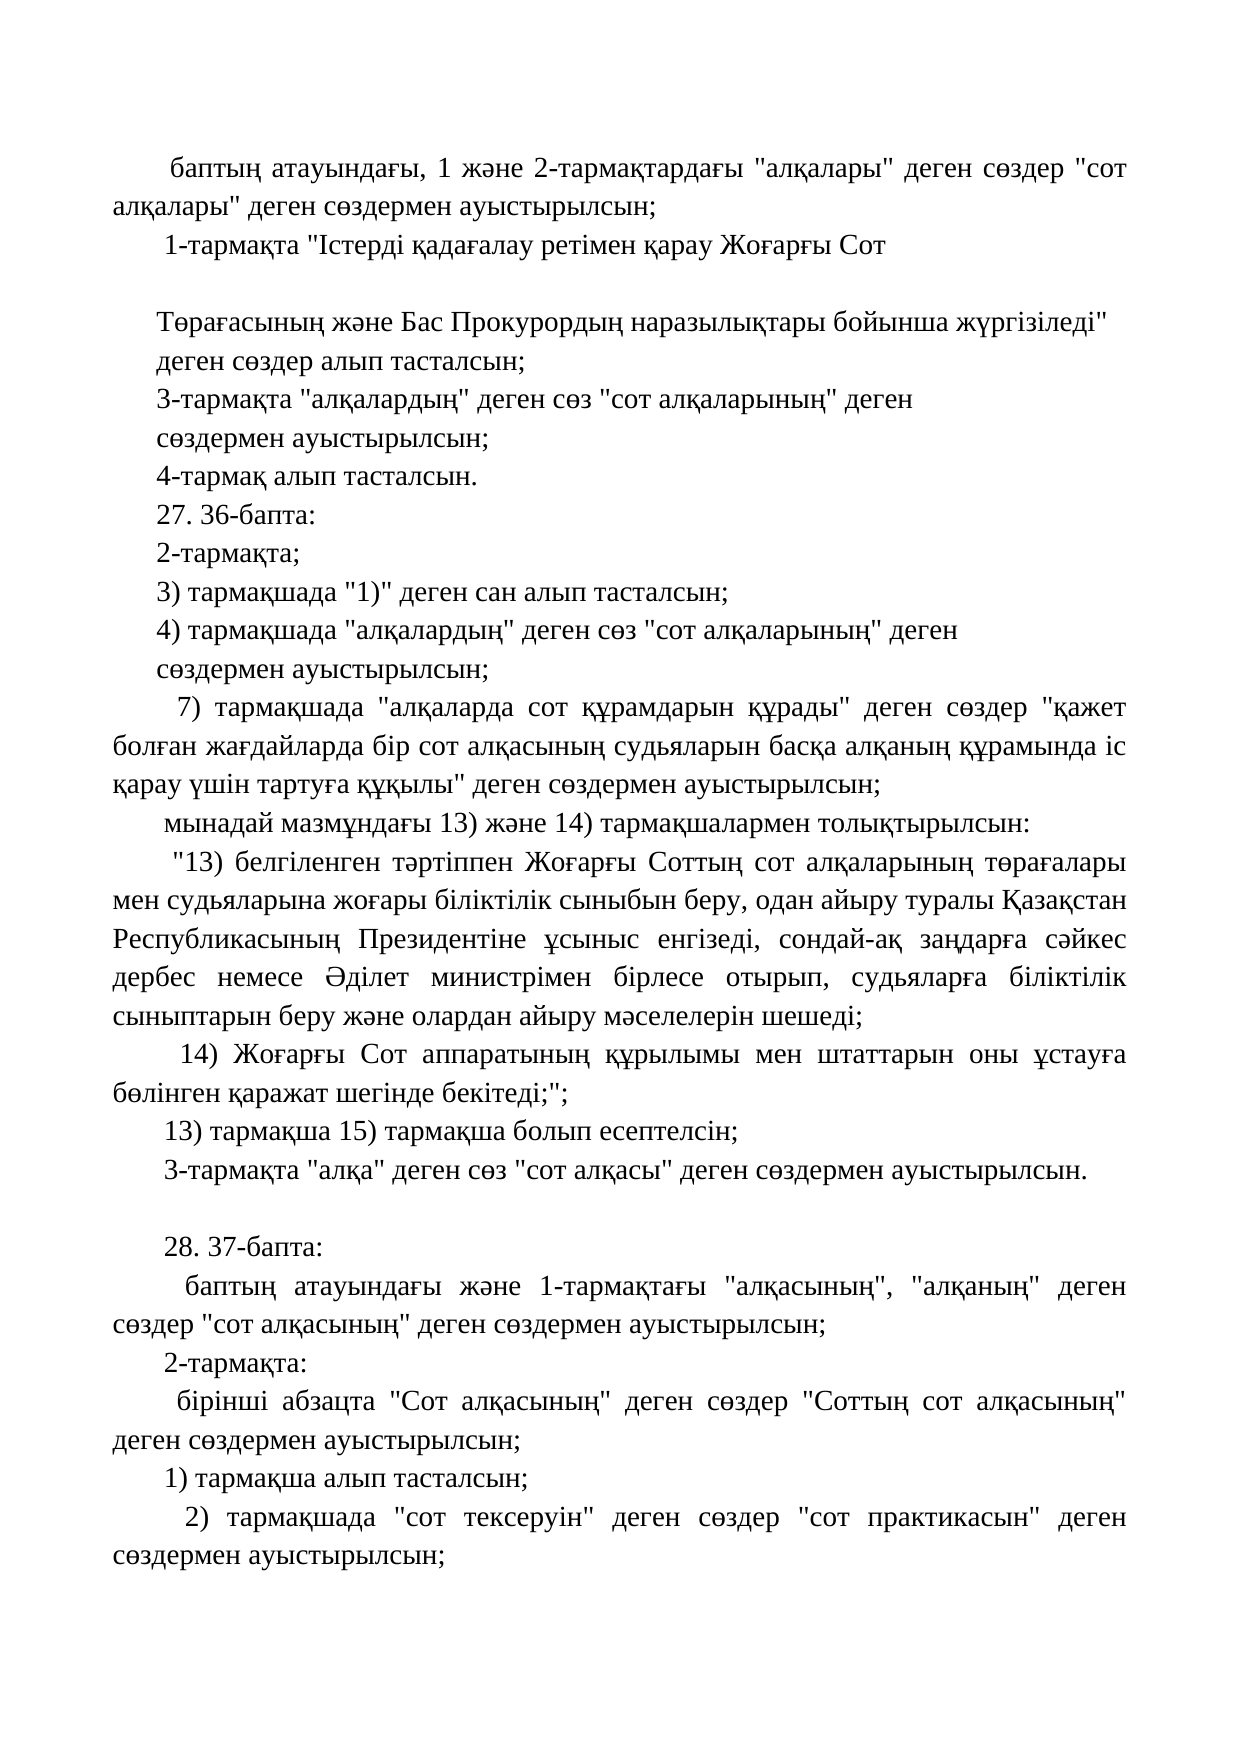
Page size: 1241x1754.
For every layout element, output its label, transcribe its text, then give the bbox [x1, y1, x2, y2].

text мынадай мазмұндағы 13) және 14) тармақшалармен толықтырылсын: [112, 805, 1128, 839]
text деген сөздер алып тасталсын; [112, 343, 1128, 376]
text 28. 37-бапта: [112, 1229, 1128, 1263]
text 1) тармақша алып тасталсын; [112, 1460, 1128, 1494]
text 2) тармақшада "сот тексеруiн" деген сөздер "сот практикасын" деген сөздермен ауыстырылсын; [112, 1499, 1128, 1571]
text 3) тармақшада "1)" деген сан алып тасталсын; [112, 574, 1128, 607]
text баптың атауындағы, 1 және 2-тармақтардағы "алқалары" деген сөздер "сот алқалары" деген сөздермен ауыстырылсын; [112, 150, 1128, 222]
text 7) тармақшада "алқаларда сот құрамдарын құрады" деген сөздер "қажет болған жағдайларда бiр сот алқасының судьяларын басқа алқаның құрамында iс қарау үшiн тартуға құқылы" деген сөздермен ауыстырылсын; [112, 689, 1128, 800]
text 4) тармақшада "алқалардың" деген сөз "сот алқаларының" деген [112, 612, 1128, 646]
text 3-тармақта "алқалардың" деген сөз "сот алқаларының" деген [112, 381, 1128, 415]
text "13) белгiленген тәртiппен Жоғарғы Соттың сот алқаларының төрағалары мен судьяларына жоғары бiлiктiлiк сыныбын беру, одан айыру туралы Қазақстан Республикасының Президентiне ұсыныс енгiзедi, сондай-ақ заңдарға сәйкес дербес немесе Әдiлет министрiмен бiрлесе отырып, судьяларға бiлiктiлiк сыныптарын беру және олардан айыру мәселелерiн шешедi; [112, 844, 1128, 1031]
text 1-тармақта "Iстердi қадағалау ретiмен қарау Жоғарғы Сот [112, 227, 1128, 261]
text 27. 36-бапта: [112, 497, 1128, 530]
text баптың атауындағы және 1-тармақтағы "алқасының", "алқаның" деген сөздер "сот алқасының" деген сөздермен ауыстырылсын; [112, 1268, 1128, 1340]
text 4-тармақ алып тасталсын. [112, 458, 1128, 492]
text 13) тармақша 15) тармақша болып есептелсiн; [112, 1113, 1128, 1147]
text бiрiншi абзацта "Сот алқасының" деген сөздер "Соттың сот алқасының" деген сөздермен ауыстырылсын; [112, 1383, 1128, 1455]
text 2-тармақта: [112, 1345, 1128, 1378]
text 3-тармақта "алқа" деген сөз "сот алқасы" деген сөздермен ауыстырылсын. [112, 1152, 1128, 1186]
text сөздермен ауыстырылсын; [112, 651, 1128, 684]
text Төрағасының және Бас Прокурордың наразылықтары бойынша жүргiзiледi" [112, 304, 1128, 338]
text 14) Жоғарғы Сот аппаратының құрылымы мен штаттарын оны ұстауға бөлiнген қаражат шегiнде бекiтедi;"; [112, 1036, 1128, 1108]
text 2-тармақта; [112, 535, 1128, 569]
text сөздермен ауыстырылсын; [112, 420, 1128, 453]
